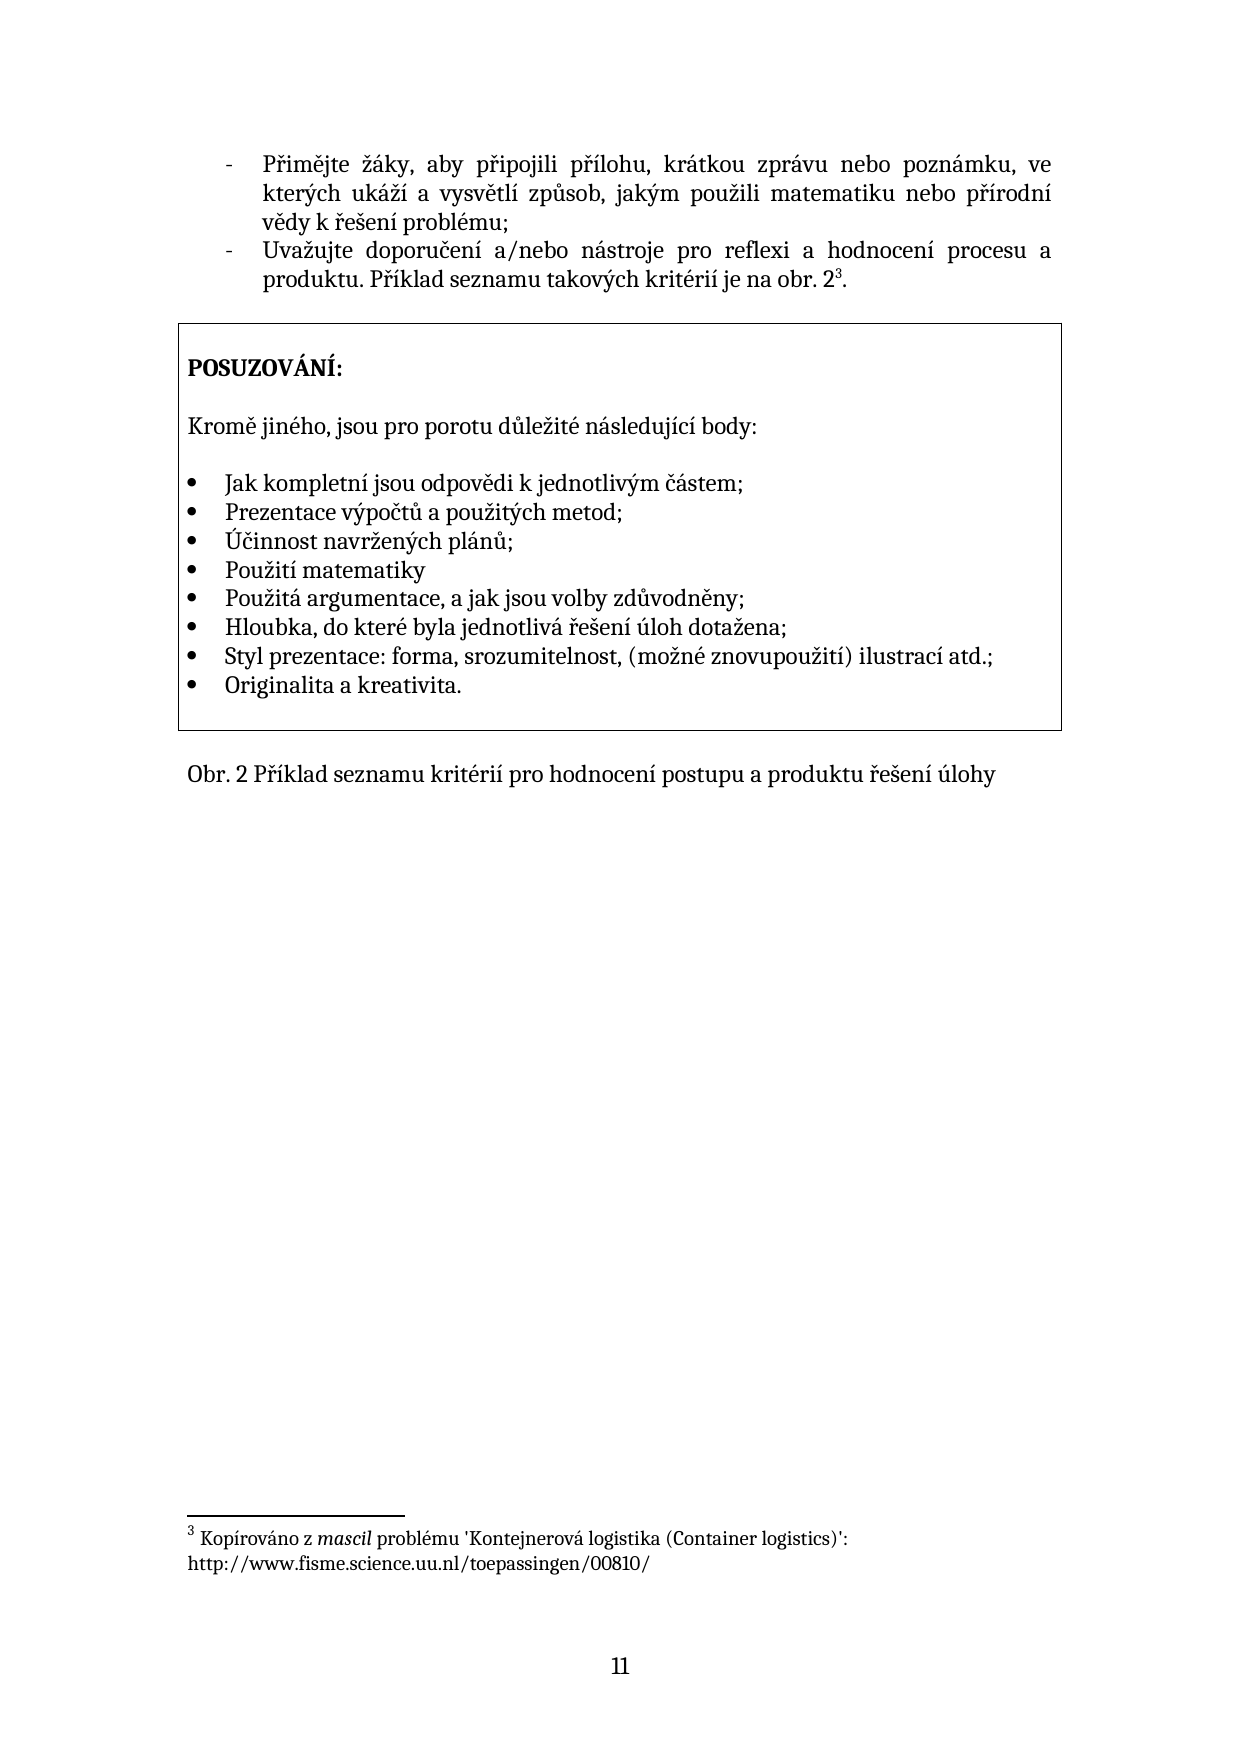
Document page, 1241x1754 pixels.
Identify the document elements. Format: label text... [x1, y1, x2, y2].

list Přimějte žáky, aby připojili přílohu, krátkou zprávu nebo poznámku, ve kterých ukáží a vysvětlí způsob, jakým použili matematiku nebo přírodní vědy k řešení problému; [225, 150, 1053, 236]
list Použití matematiky [187, 556, 1053, 584]
list Styl prezentace: forma, srozumitelnost, (možné znovupoužití) ilustrací atd.; [187, 642, 1053, 671]
text Kromě jiného, jsou pro porotu důležité následující body: [187, 412, 1053, 441]
list Uvažujte doporučení a/nebo nástroje pro reflexi a hodnocení procesu a produktu. Příklad seznamu takových kritérií je na obr. 2. [225, 236, 1053, 294]
list Účinnost navržených plánů; [187, 527, 1053, 556]
list Jak kompletní jsou odpovědi k jednotlivým částem; [187, 469, 1053, 498]
list Originalita a kreativita. [187, 671, 1053, 699]
text Obr. 2 Příklad seznamu kritérií pro hodnocení postupu a produktu řešení úlohy [187, 760, 1053, 789]
text POSUZOVÁNÍ: [187, 354, 1053, 383]
list Použitá argumentace, a jak jsou volby zdůvodněny; [187, 584, 1053, 613]
list Hloubka, do které byla jednotlivá řešení úloh dotažena; [187, 613, 1053, 642]
list Prezentace výpočtů a použitých metod; [187, 498, 1053, 527]
